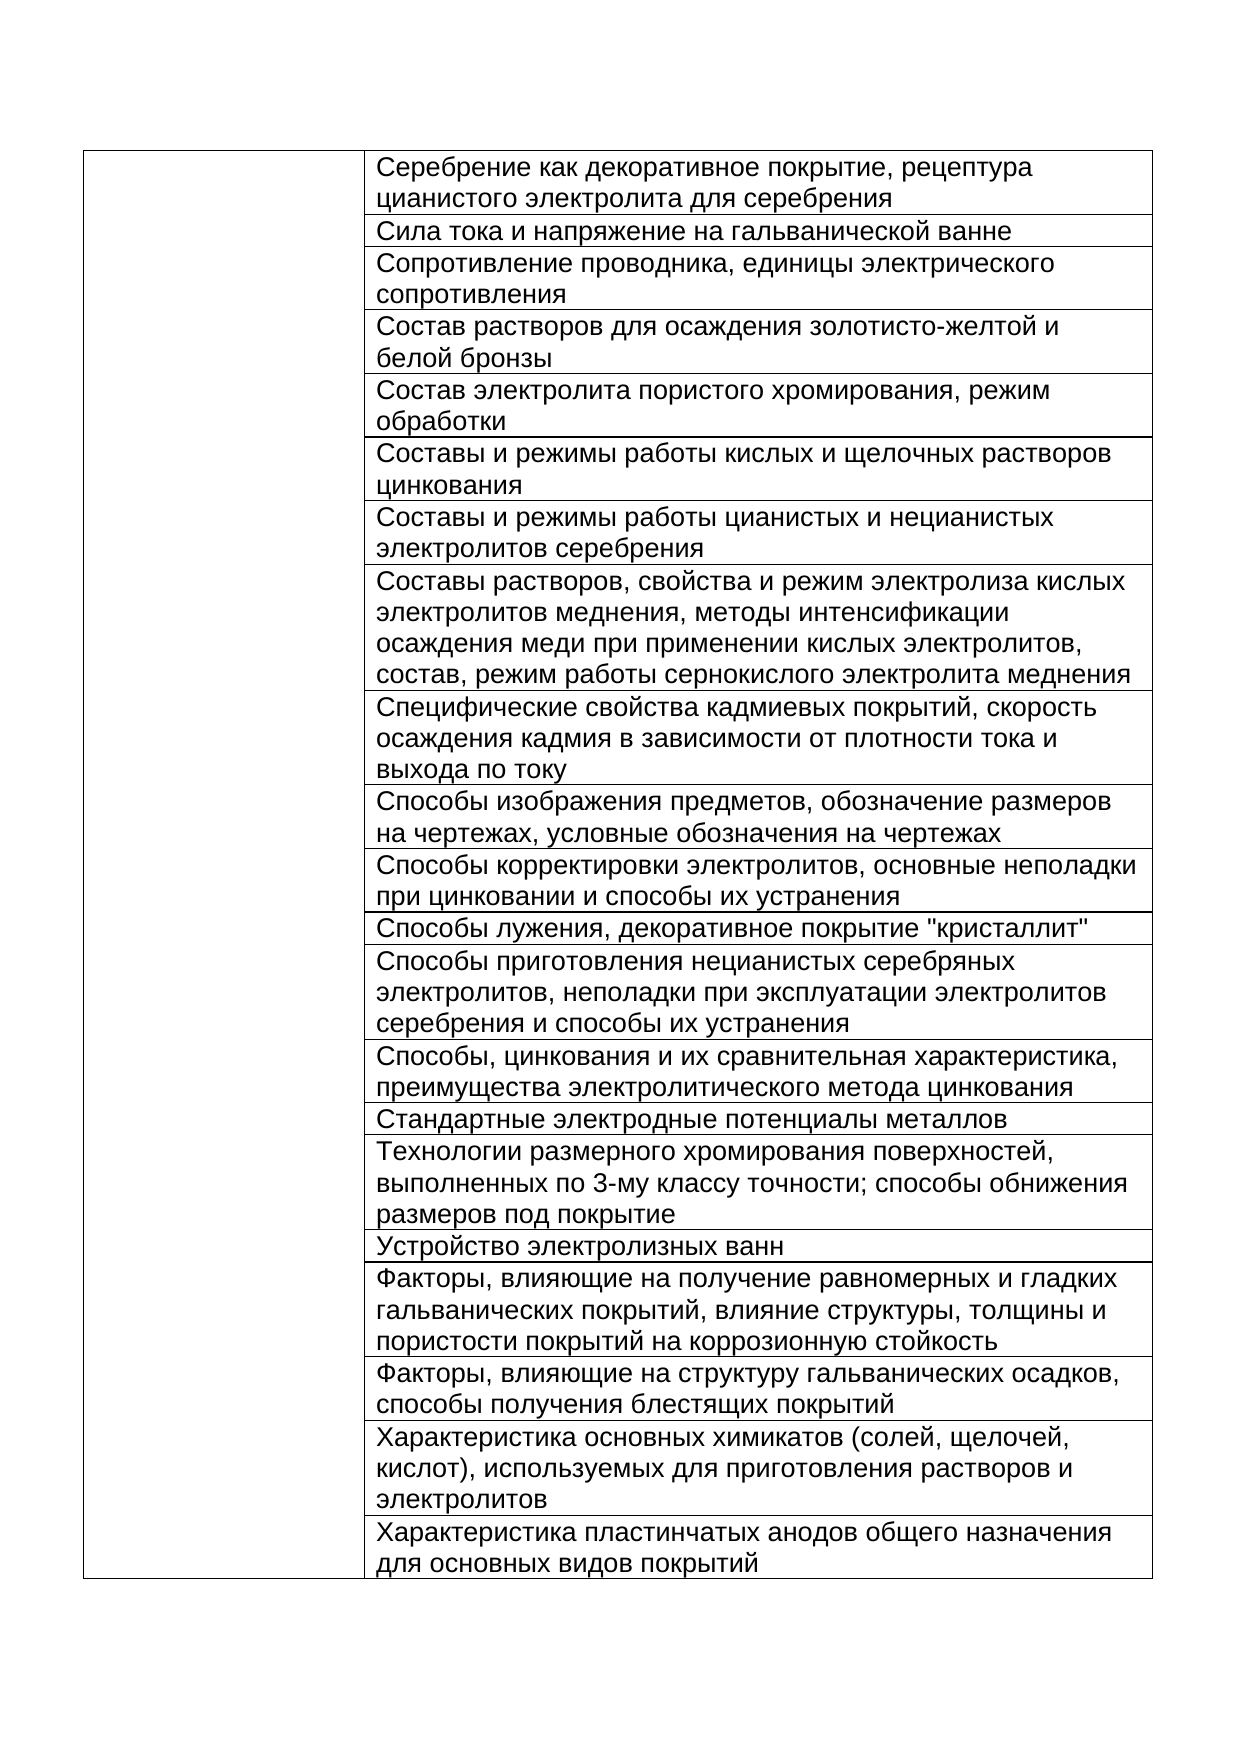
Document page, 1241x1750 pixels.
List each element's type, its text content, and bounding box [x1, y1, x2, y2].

table_cell Способы приготовления нецианистых серебряных электролитов, неполадки при эксплуатации электролитов серебрения и способы их устранения [365, 945, 1152, 1038]
table_cell Специфические свойства кадмиевых покрытий, скорость осаждения кадмия в зависимости от плотности тока и выхода по току [365, 691, 1152, 784]
table_cell Сопротивление проводника, единицы электрического сопротивления [365, 247, 1152, 309]
table_cell Технологии размерного хромирования поверхностей, выполненных по 3-му классу точности; способы обнижения размеров под покрытие [365, 1135, 1152, 1229]
table_cell Факторы, влияющие на структуру гальванических осадков, способы получения блестящих покрытий [365, 1357, 1152, 1420]
table_cell Составы растворов, свойства и режим электролиза кислых электролитов меднения, методы интенсификации осаждения меди при применении кислых электролитов, состав, режим работы сернокислого электролита меднения [365, 565, 1152, 689]
table_cell Составы и режимы работы кислых и щелочных растворов цинкования [365, 438, 1152, 500]
table_cell Стандартные электродные потенциалы металлов [365, 1103, 1152, 1134]
table_cell Способы, цинкования и их сравнительная характеристика, преимущества электролитического метода цинкования [365, 1040, 1152, 1102]
table_cell Способы изображения предметов, обозначение размеров на чертежах, условные обозначения на чертежах [365, 785, 1152, 848]
table_cell Характеристика основных химикатов (солей, щелочей, кислот), используемых для приготовления растворов и электролитов [365, 1421, 1152, 1514]
table_cell Состав растворов для осаждения золотисто-желтой и белой бронзы [365, 310, 1152, 373]
table_cell Факторы, влияющие на получение равномерных и гладких гальванических покрытий, влияние структуры, толщины и пористости покрытий на коррозионную стойкость [365, 1263, 1152, 1356]
table_cell Серебрение как декоративное покрытие, рецептура цианистого электролита для серебрения [365, 151, 1152, 213]
table_cell Устройство электролизных ванн [365, 1230, 1152, 1261]
table_cell Характеристика пластинчатых анодов общего назначения для основных видов покрытий [365, 1516, 1152, 1578]
table_cell Состав электролита пористого хромирования, режим обработки [365, 374, 1152, 436]
table_cell Сила тока и напряжение на гальванической ванне [365, 215, 1152, 246]
table_cell Составы и режимы работы цианистых и нецианистых электролитов серебрения [365, 501, 1152, 563]
table_cell Способы лужения, декоративное покрытие "кристаллит" [365, 913, 1152, 944]
table_cell Способы корректировки электролитов, основные неполадки при цинковании и способы их устранения [365, 849, 1152, 911]
